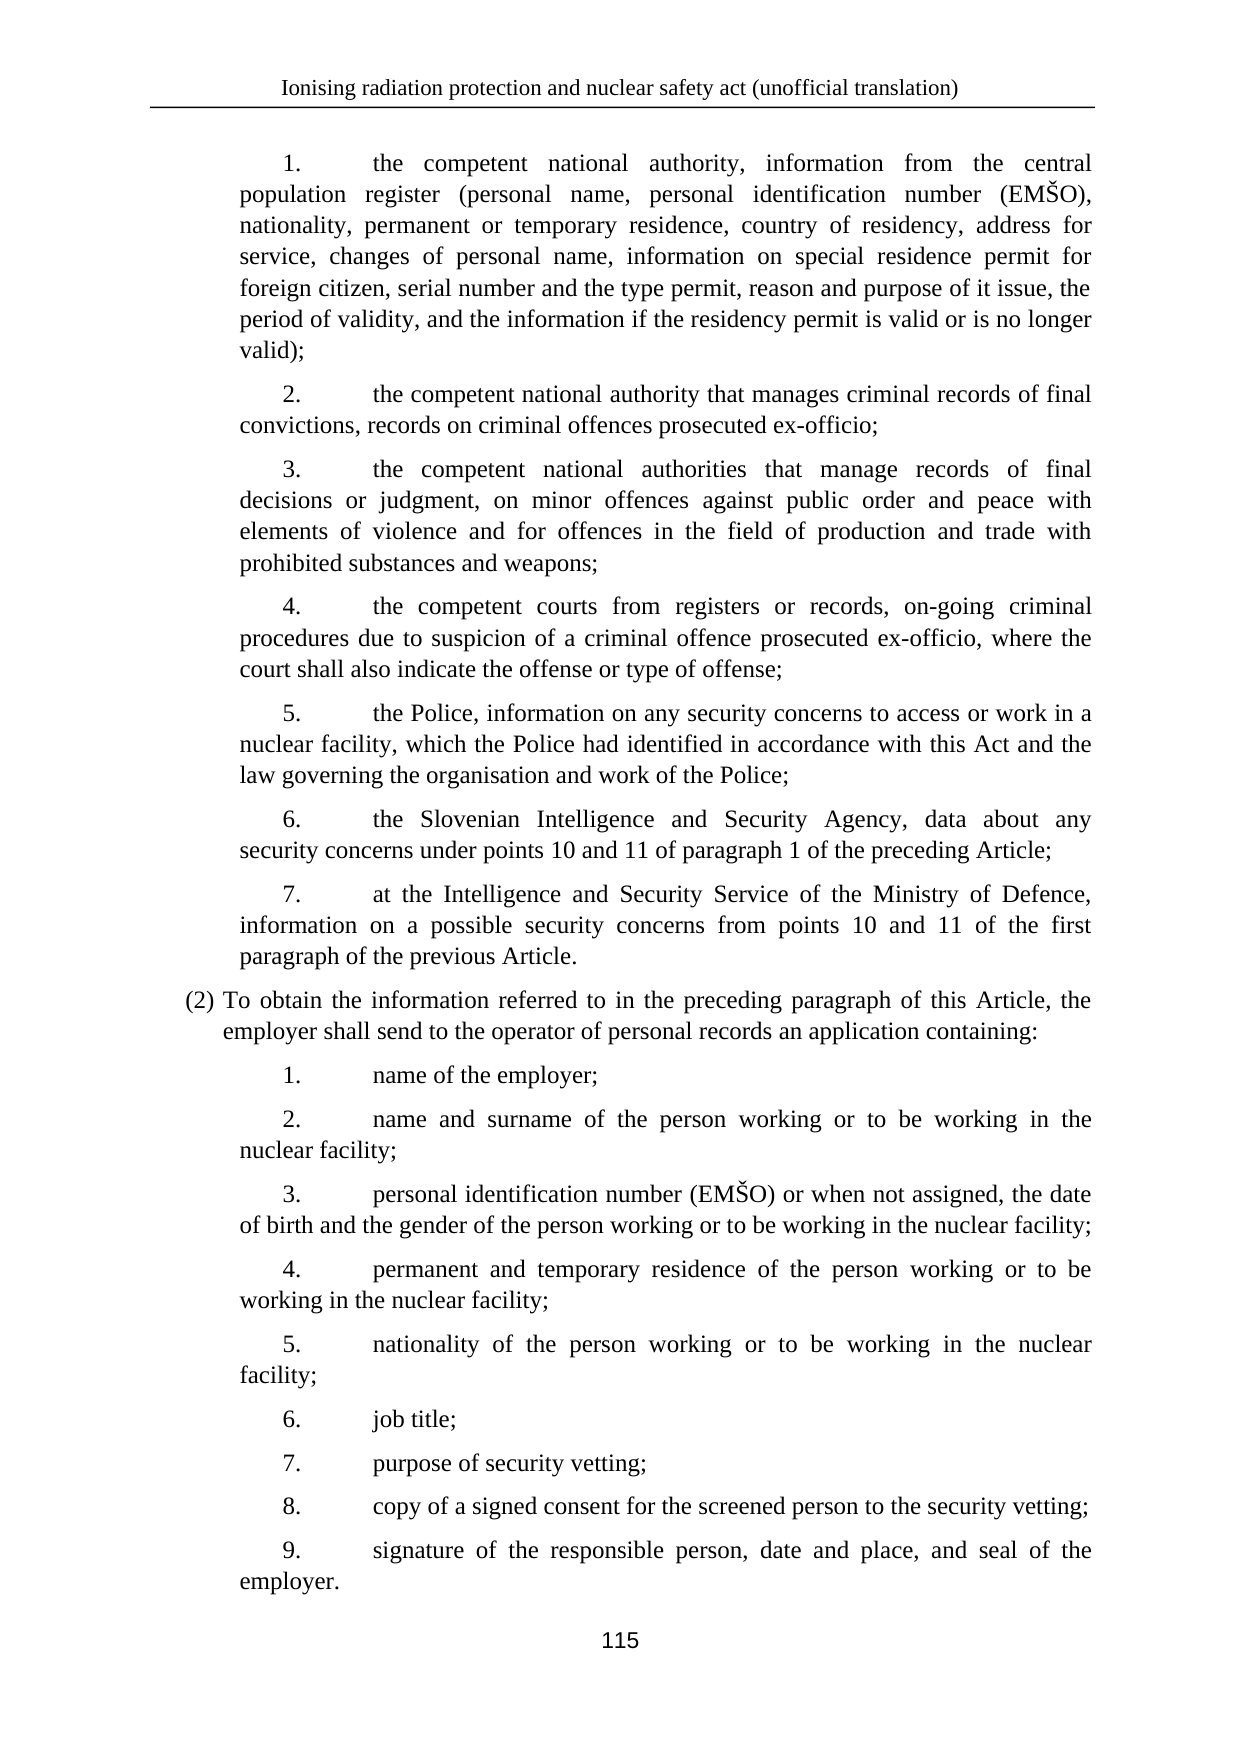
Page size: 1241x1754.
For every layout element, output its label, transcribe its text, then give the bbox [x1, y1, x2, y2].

list signature of the responsible person, date and place, and seal of the employer. [239, 1535, 1093, 1595]
list job title; [239, 1404, 1093, 1433]
list at the Intelligence and Security Service of the Ministry of Defence, information on a possible security concerns from points 10 and 11 of the first paragraph of the previous Article. [239, 879, 1093, 970]
list nationality of the person working or to be working in the nuclear facility; [239, 1329, 1093, 1389]
list name and surname of the person working or to be working in the nuclear facility; [239, 1104, 1093, 1164]
list the competent courts from registers or records, on-going criminal procedures due to suspicion of a criminal offence prosecuted ex-officio, where the court shall also indicate the offense or type of offense; [239, 591, 1093, 683]
list personal identification number (EMŠO) or when not assigned, the date of birth and the gender of the person working or to be working in the nuclear facility; [239, 1179, 1093, 1239]
list name of the employer; [239, 1060, 1093, 1089]
list the competent national authorities that manage records of final decisions or judgment, on minor offences against public order and peace with elements of violence and for offences in the field of production and trade with prohibited substances and weapons; [239, 454, 1093, 576]
list To obtain the information referred to in the preceding paragraph of this Article, the employer shall send to the operator of personal records an application containing: [185, 985, 1093, 1045]
list the competent national authority that manages criminal records of final convictions, records on criminal offences prosecuted ex-officio; [239, 379, 1093, 439]
list the Police, information on any security concerns to access or work in a nuclear facility, which the Police had identified in accordance with this Act and the law governing the organisation and work of the Police; [239, 698, 1093, 789]
list the Slovenian Intelligence and Security Agency, data about any security concerns under points 10 and 11 of paragraph 1 of the preceding Article; [239, 804, 1093, 864]
list copy of a signed consent for the screened person to the security vetting; [239, 1491, 1093, 1520]
list purpose of security vetting; [239, 1448, 1093, 1476]
list permanent and temporary residence of the person working or to be working in the nuclear facility; [239, 1254, 1093, 1314]
list the competent national authority, information from the central population register (personal name, personal identification number (EMŠO), nationality, permanent or temporary residence, country of residency, address for service, changes of personal name, information on special residence permit for foreign citizen, serial number and the type permit, reason and purpose of it issue, the period of validity, and the information if the residency permit is valid or is no longer valid); [239, 148, 1093, 364]
